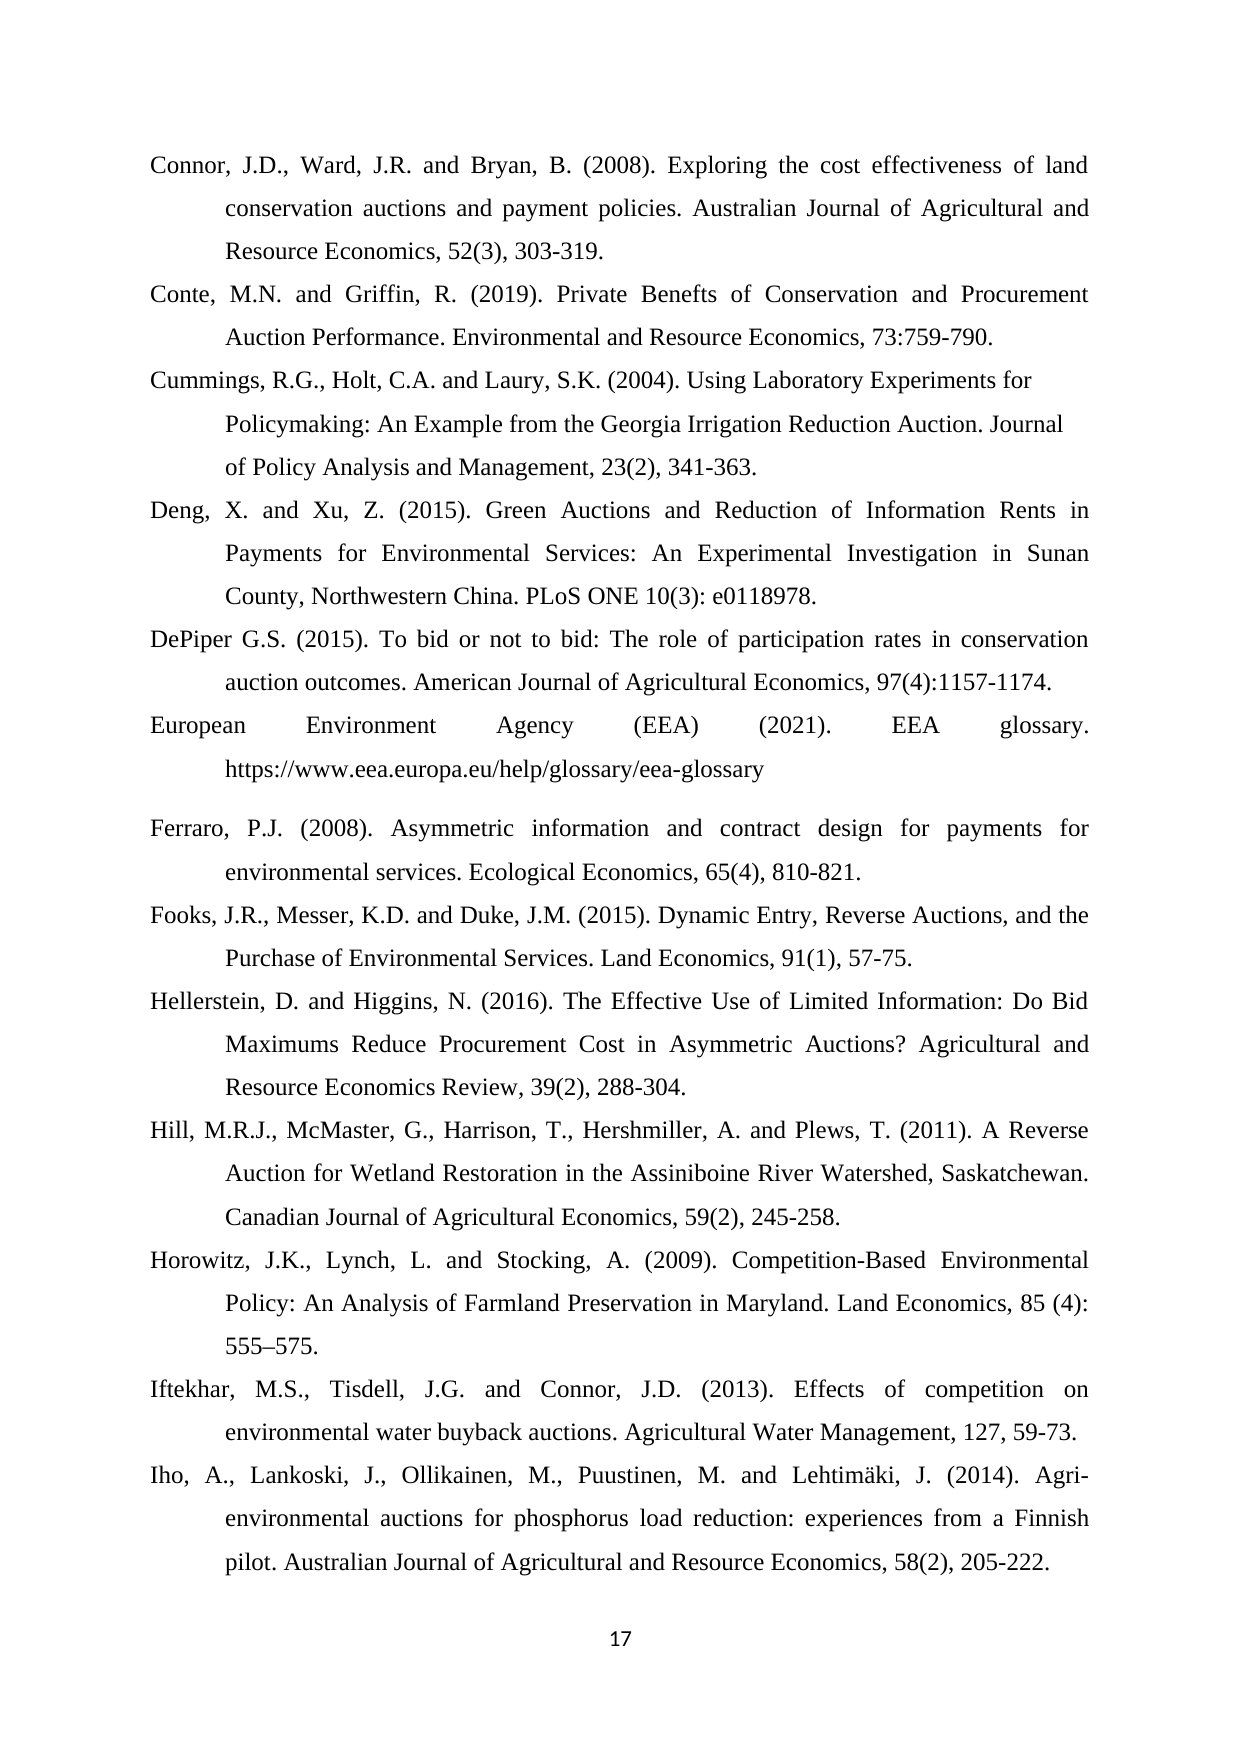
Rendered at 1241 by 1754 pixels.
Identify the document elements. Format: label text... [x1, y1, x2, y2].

text Fooks, J.R., Messer, K.D. and Duke, J.M. (2015). Dynamic Entry, Reverse Auctions, and the Purchase of Environmental Services. Land Economics, 91(1), 57-75. [150, 900, 1090, 972]
text Iho, A., Lankoski, J., Ollikainen, M., Puustinen, M. and Lehtimäki, J. (2014). Agri-environmental auctions for phosphorus load reduction: experiences from a Finnish pilot. Australian Journal of Agricultural and Resource Economics, 58(2), 205-222. [150, 1460, 1090, 1575]
text European Environment Agency (EEA) (2021). EEA glossary. https://www.eea.europa.eu/help/glossary/eea-glossary [150, 711, 1090, 782]
text Connor, J.D., Ward, J.R. and Bryan, B. (2008). Exploring the cost effectiveness of land conservation auctions and payment policies. Australian Journal of Agricultural and Resource Economics, 52(3), 303-319. [150, 150, 1090, 265]
text Ferraro, P.J. (2008). Asymmetric information and contract design for payments for environmental services. Ecological Economics, 65(4), 810-821. [150, 813, 1090, 885]
text Deng, X. and Xu, Z. (2015). Green Auctions and Reduction of Information Rents in Payments for Environmental Services: An Experimental Investigation in Sunan County, Northwestern China. PLoS ONE 10(3): e0118978. [150, 495, 1090, 610]
text Hill, M.R.J., McMaster, G., Harrison, T., Hershmiller, A. and Plews, T. (2011). A Reverse Auction for Wetland Restoration in the Assiniboine River Watershed, Saskatchewan. Canadian Journal of Agricultural Economics, 59(2), 245-258. [150, 1115, 1090, 1230]
text Horowitz, J.K., Lynch, L. and Stocking, A. (2009). Competition-Based Environmental Policy: An Analysis of Farmland Preservation in Maryland. Land Economics, 85 (4): 555–575. [150, 1245, 1090, 1360]
text Conte, M.N. and Griffin, R. (2019). Private Benefts of Conservation and Procurement Auction Performance. Environmental and Resource Economics, 73:759-790. [150, 279, 1090, 351]
text Iftekhar, M.S., Tisdell, J.G. and Connor, J.D. (2013). Effects of competition on environmental water buyback auctions. Agricultural Water Management, 127, 59-73. [150, 1374, 1090, 1446]
text Cummings, R.G., Holt, C.A. and Laury, S.K. (2004). Using Laboratory Experiments for Policymaking: An Example from the Georgia Irrigation Reduction Auction. Journal of Policy Analysis and Management, 23(2), 341-363. [150, 366, 1090, 481]
text DePiper G.S. (2015). To bid or not to bid: The role of participation rates in conservation auction outcomes. American Journal of Agricultural Economics, 97(4):1157-1174. [150, 624, 1090, 696]
text Hellerstein, D. and Higgins, N. (2016). The Effective Use of Limited Information: Do Bid Maximums Reduce Procurement Cost in Asymmetric Auctions? Agricultural and Resource Economics Review, 39(2), 288-304. [150, 986, 1090, 1101]
